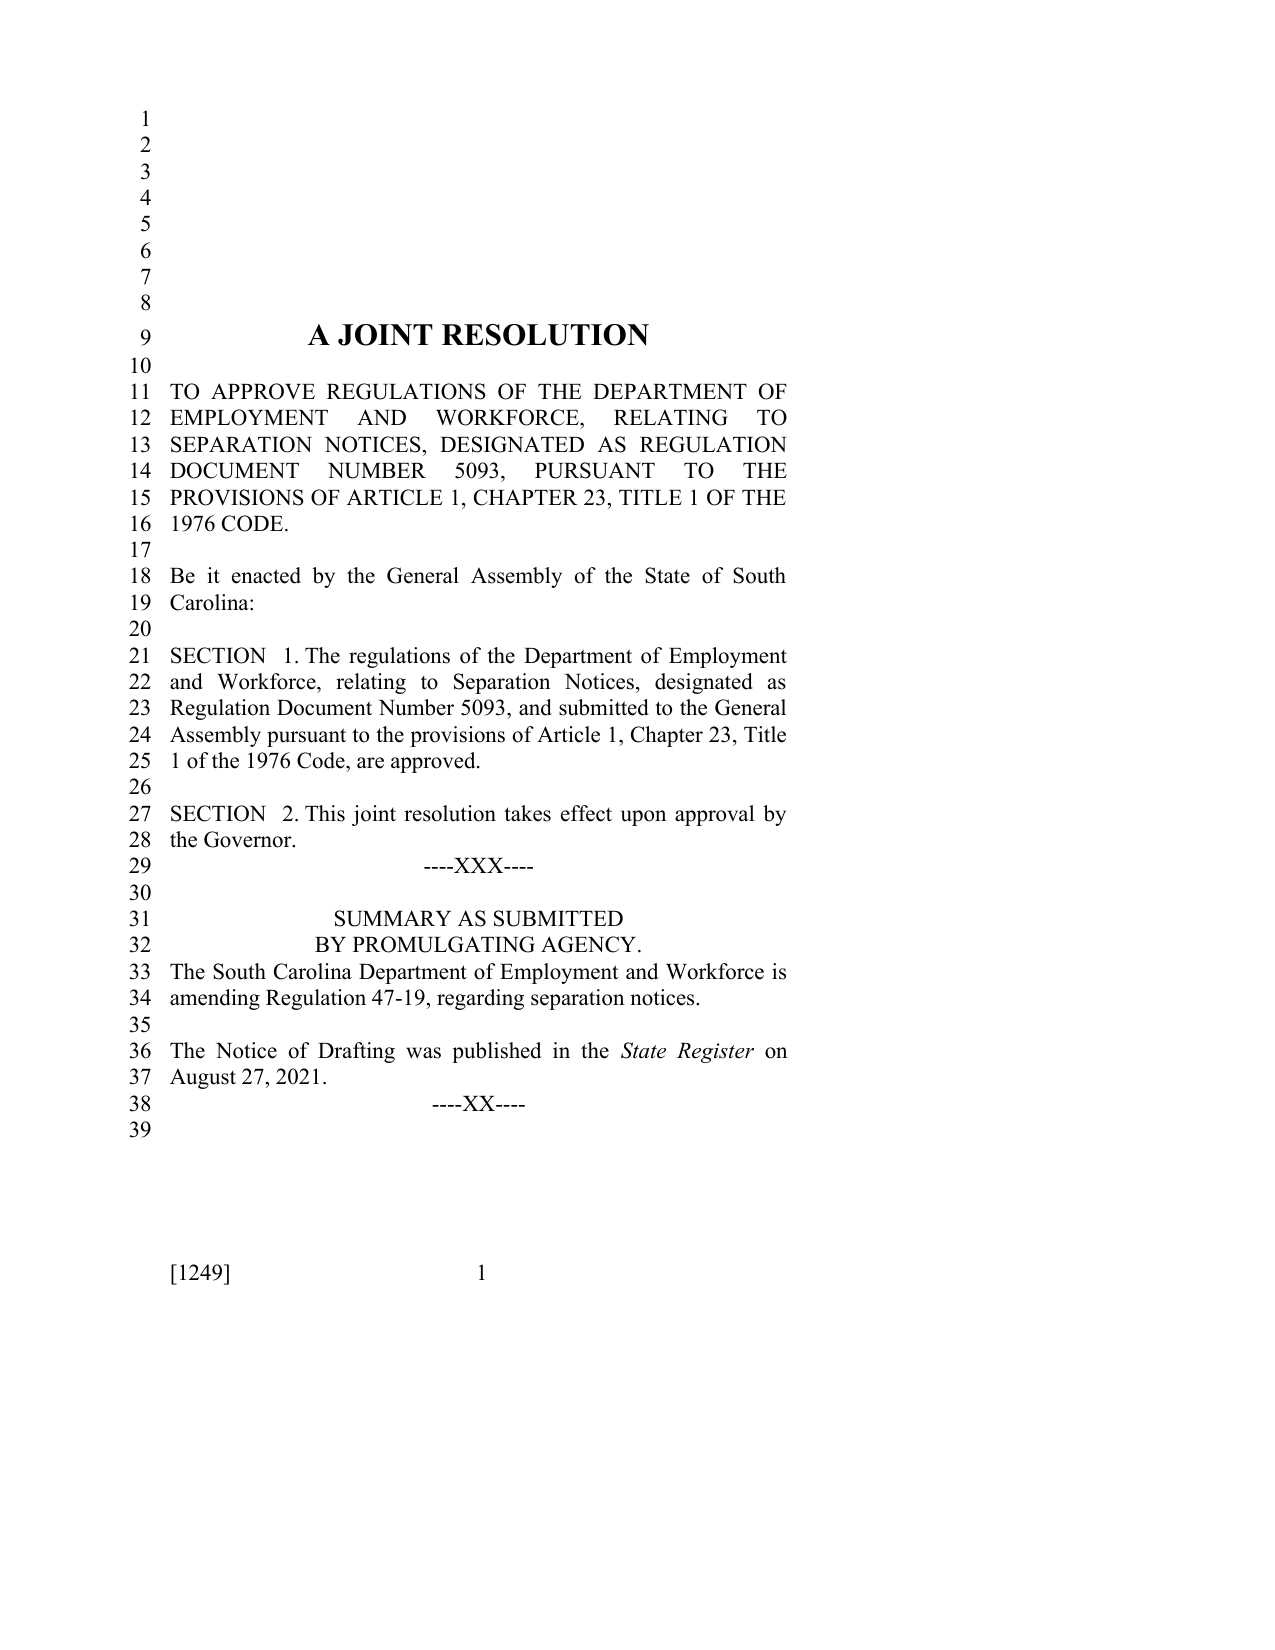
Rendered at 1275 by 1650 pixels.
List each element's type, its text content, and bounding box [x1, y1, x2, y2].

text SECTION 1. The regulations of the Department of Employment and Workforce, relating to Separation Notices, designated as Regulation Document Number 5093, and submitted to the General Assembly pursuant to the provisions of Article 1, Chapter 23, Title 1 of the 1976 Code, are approved. [169, 642, 787, 773]
text ----XXX---- [169, 852, 787, 879]
text ----XX---- [169, 1090, 787, 1116]
text SUMMARY AS SUBMITTED [169, 905, 787, 932]
text Be it enacted by the General Assembly of the State of South Carolina: [169, 563, 787, 615]
text The South Carolina Department of Employment and Workforce is amending Regulation 47-19, regarding separation notices. [169, 958, 787, 1011]
text BY PROMULGATING AGENCY. [169, 932, 787, 958]
text SECTION 2. This joint resolution takes effect upon approval by the Governor. [169, 800, 787, 852]
text TO APPROVE REGULATIONS OF THE DEPARTMENT OF EMPLOYMENT AND WORKFORCE, RELATING TO SEPARATION NOTICES, DESIGNATED AS REGULATION DOCUMENT NUMBER 5093, PURSUANT TO THE PROVISIONS OF ARTICLE 1, CHAPTER 23, TITLE 1 OF THE 1976 CODE. [169, 378, 787, 536]
text A JOINT RESOLUTION [169, 316, 787, 352]
text The Notice of Drafting was published in the State Register on August 27, 2021. [169, 1037, 787, 1090]
